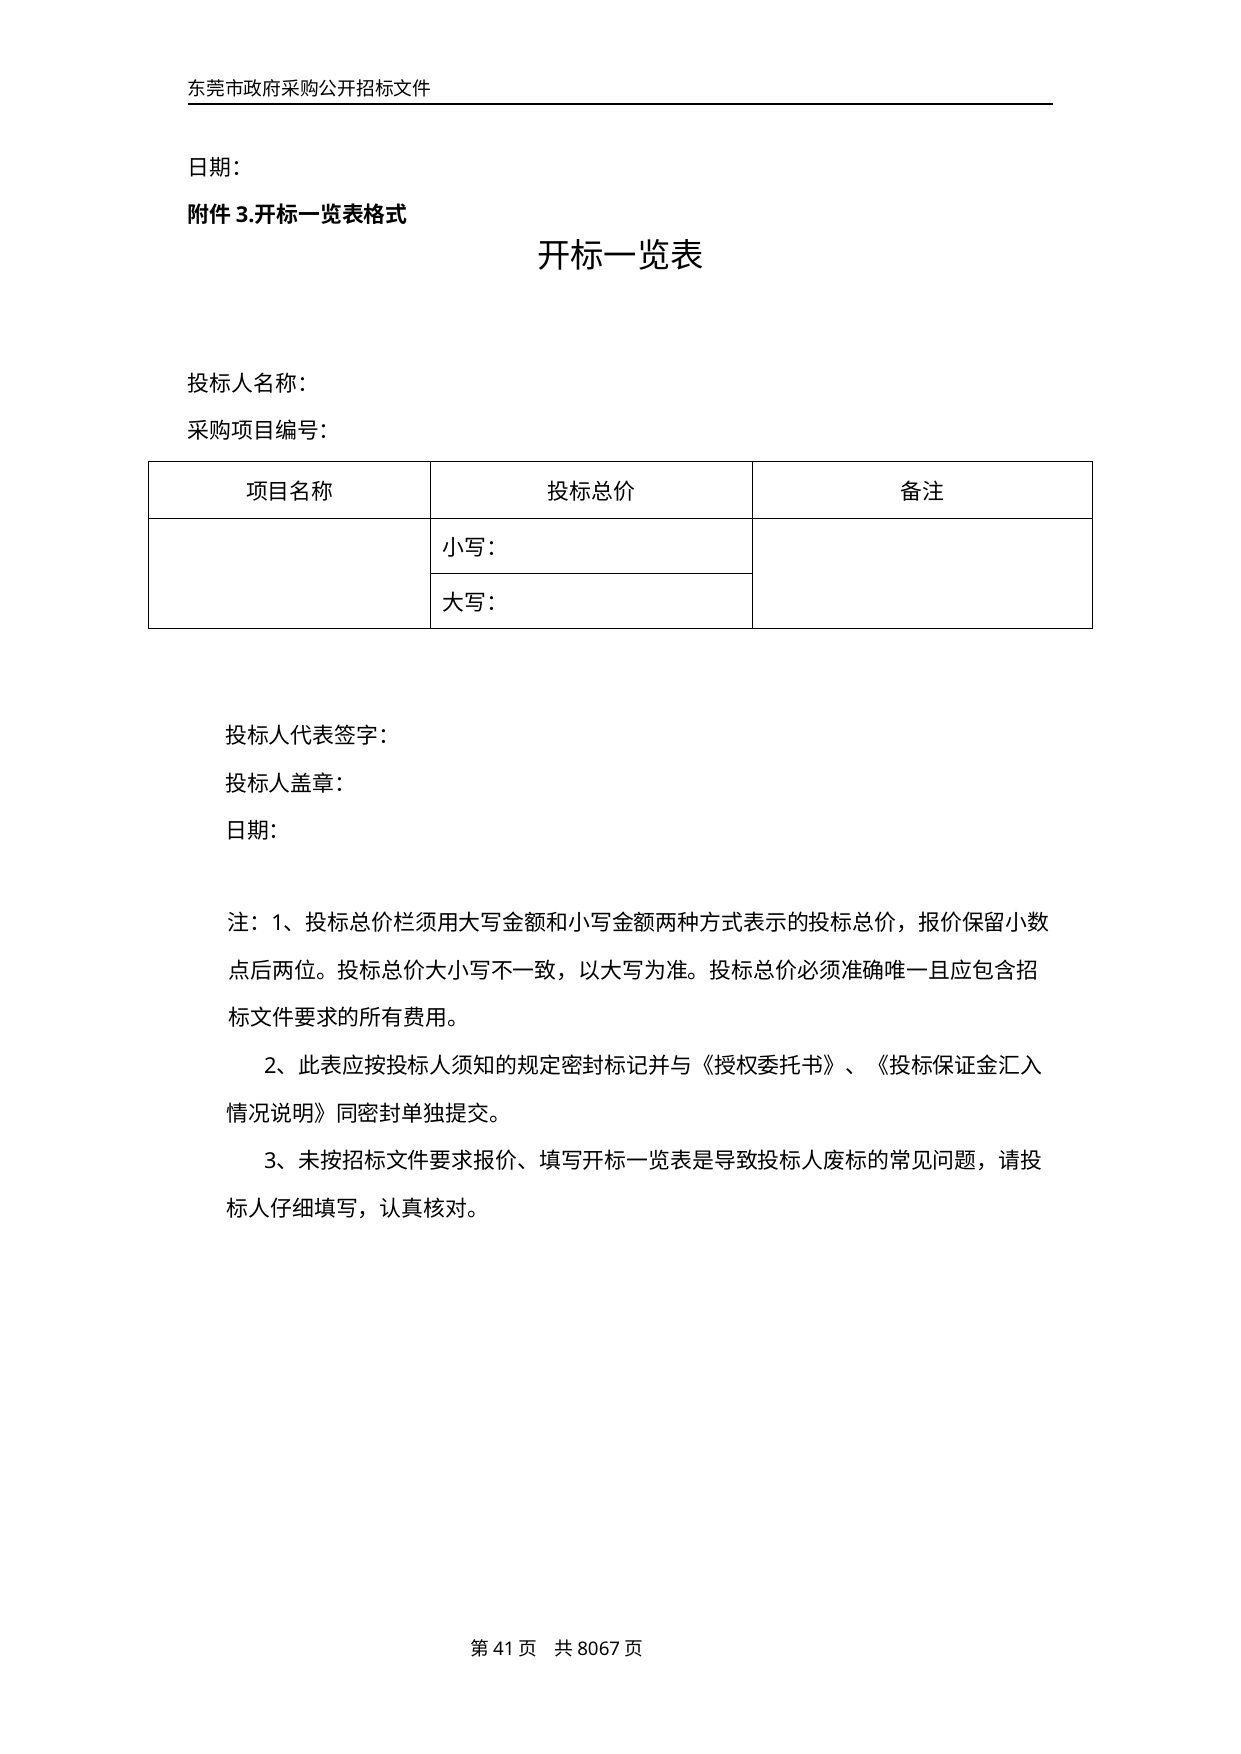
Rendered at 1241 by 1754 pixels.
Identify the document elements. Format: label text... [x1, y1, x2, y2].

text 开标一览表 [187, 229, 1053, 277]
text 3、未按招标文件要求报价、填写开标一览表是导致投标人废标的常见问题，请投标人仔细填写，认真核对。 [226, 1143, 1053, 1222]
text 投标人名称： [187, 366, 1053, 398]
text 投标人代表签字： [187, 718, 1053, 750]
text 日期： [187, 813, 1053, 845]
table_cell 小写： [431, 519, 752, 573]
text 日期： [187, 150, 1053, 182]
text 2、此表应按投标人须知的规定密封标记并与《授权委托书》、《投标保证金汇入情况说明》同密封单独提交。 [226, 1048, 1053, 1127]
text 注：1、投标总价栏须用大写金额和小写金额两种方式表示的投标总价，报价保留小数点后两位。投标总价大小写不一致，以大写为准。投标总价必须准确唯一且应包含招标文件要求的所有费用。 [188, 905, 1053, 1032]
text 采购项目编号： [187, 413, 1053, 445]
text 投标人盖章： [187, 766, 1053, 797]
table_cell 大写： [431, 574, 752, 628]
table_cell [753, 519, 1092, 628]
table_cell [149, 519, 430, 628]
subtitle 附件3.开标一览表格式 [187, 197, 1053, 229]
table_header 备注 [753, 462, 1092, 518]
table_header 投标总价 [431, 462, 752, 518]
table_header 项目名称 [149, 462, 430, 518]
